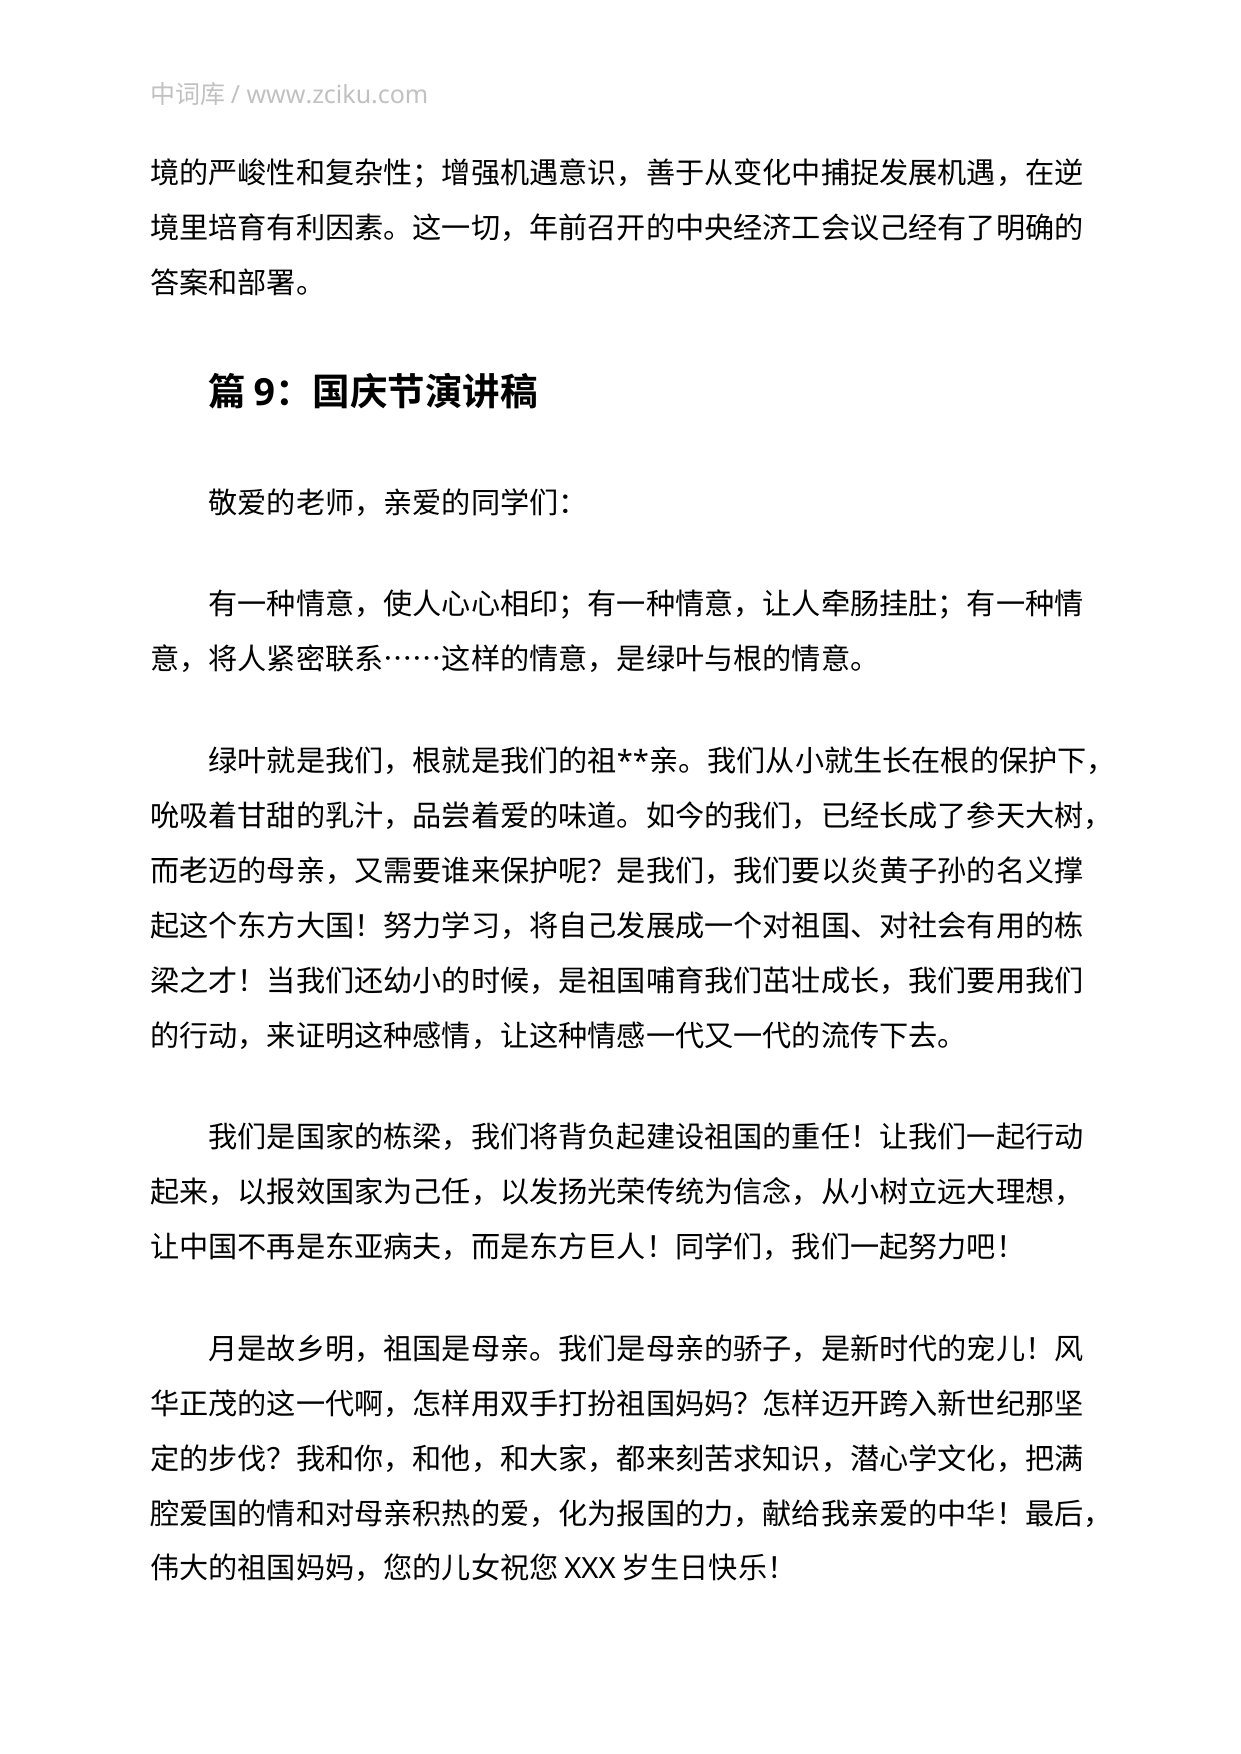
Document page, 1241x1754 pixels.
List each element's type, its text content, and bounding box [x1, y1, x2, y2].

text 绿叶就是我们，根就是我们的祖**亲。我们从小就生长在根的保护下，吮吸着甘甜的乳汁，品尝着爱的味道。如今的我们，已经长成了参天大树，而老迈的母亲，又需要谁来保护呢？是我们，我们要以炎黄子孙的名义撑起这个东方大国！努力学习，将自己发展成一个对祖国、对社会有用的栋梁之才！当我们还幼小的时候，是祖国哺育我们茁壮成长，我们要用我们的行动，来证明这种感情，让这种情感一代又一代的流传下去。 [150, 738, 1090, 1054]
text 月是故乡明，祖国是母亲。我们是母亲的骄子，是新时代的宠儿！风华正茂的这一代啊，怎样用双手打扮祖国妈妈？怎样迈开跨入新世纪那坚定的步伐？我和你，和他，和大家，都来刻苦求知识，潜心学文化，把满腔爱国的情和对母亲积热的爱，化为报国的力，献给我亲爱的中华！最后，伟大的祖国妈妈，您的儿女祝您XXX岁生日快乐！ [150, 1326, 1090, 1587]
text 我们是国家的栋梁，我们将背负起建设祖国的重任！让我们一起行动起来，以报效国家为己任，以发扬光荣传统为信念，从小树立远大理想，让中国不再是东亚病夫，而是东方巨人！同学们，我们一起努力吧！ [150, 1114, 1090, 1266]
text 篇9：国庆节演讲稿 [150, 362, 1090, 416]
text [150, 150, 1090, 302]
text 有一种情意，使人心心相印；有一种情意，让人牵肠挂肚；有一种情意，将人紧密联系……这样的情意，是绿叶与根的情意。 [150, 581, 1090, 678]
text 敬爱的老师，亲爱的同学们： [150, 479, 1090, 521]
